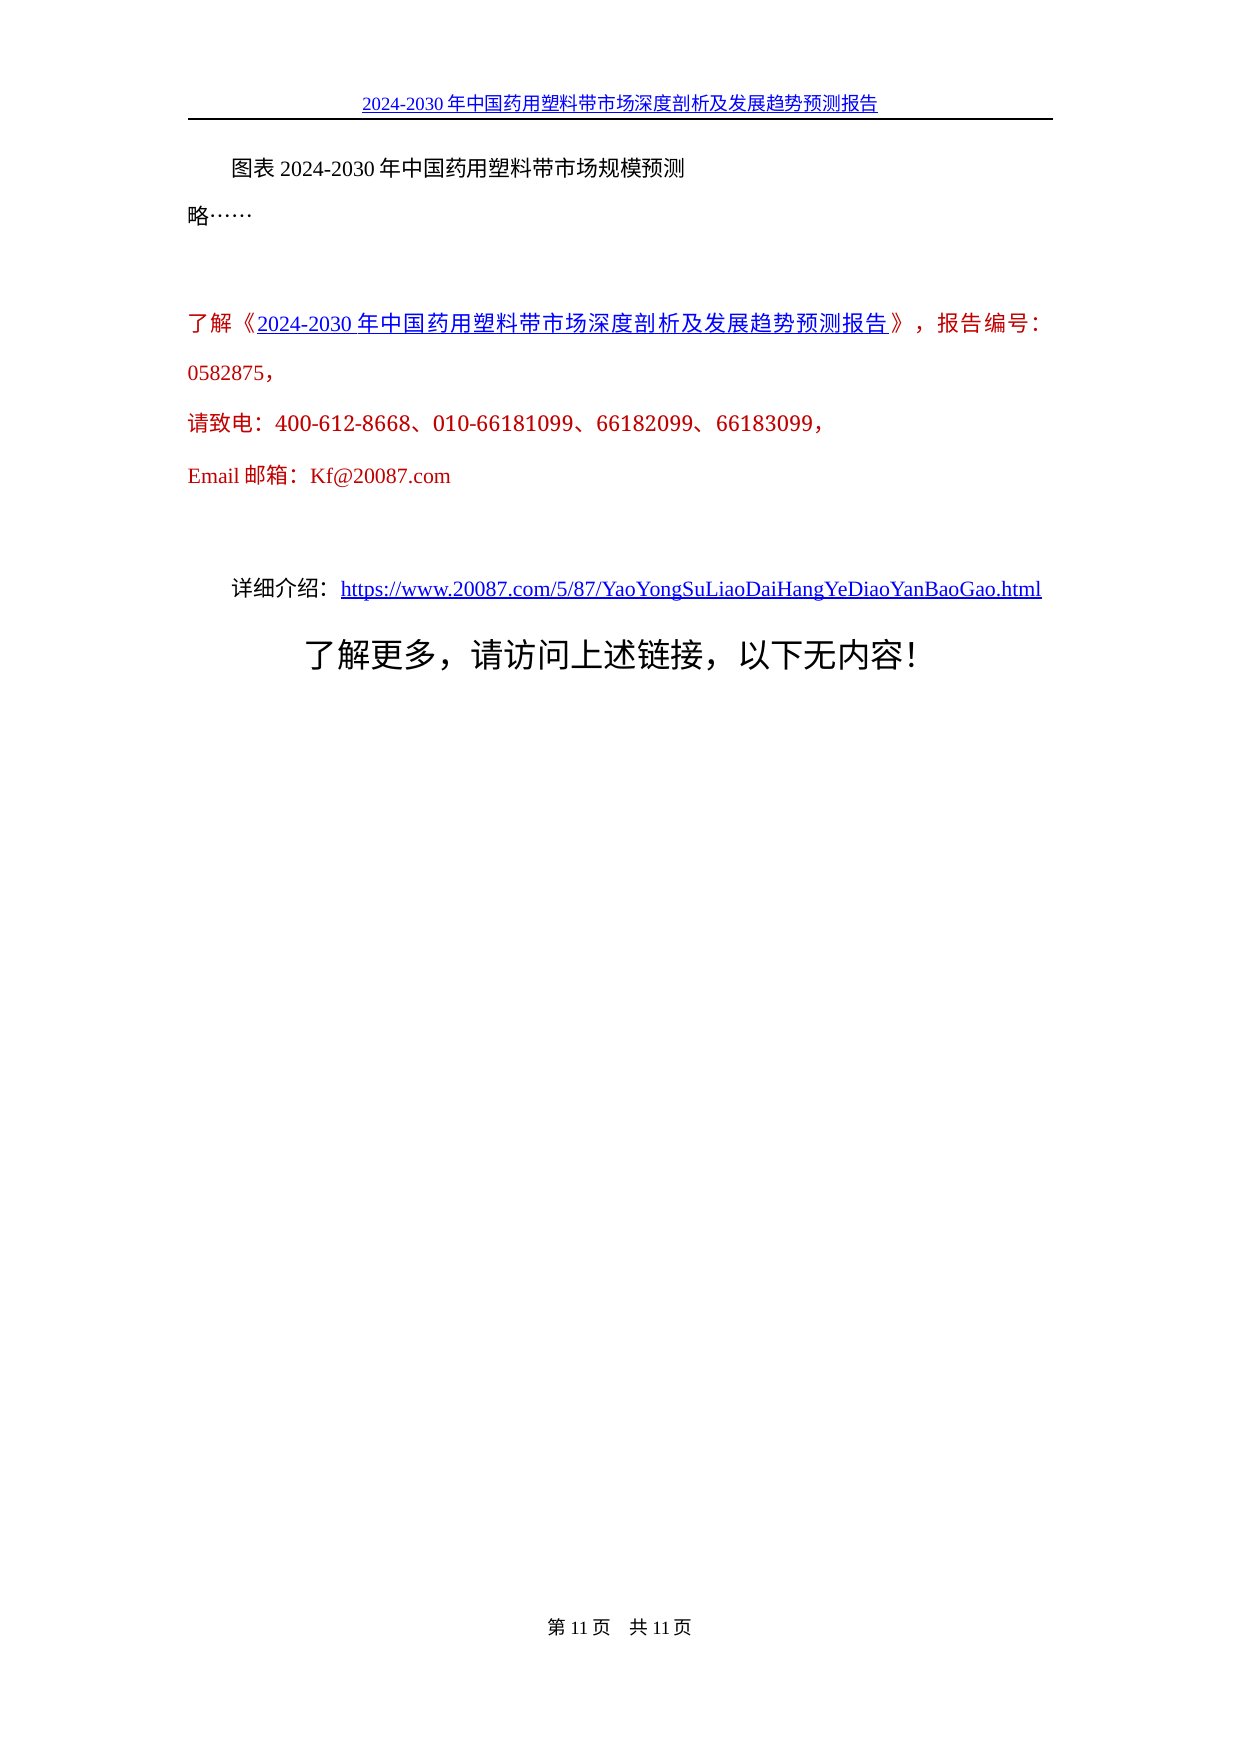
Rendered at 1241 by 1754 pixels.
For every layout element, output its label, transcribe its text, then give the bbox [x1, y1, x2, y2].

text 了解《2024-2030年中国药用塑料带市场深度剖析及发展趋势预测报告》，报告编号：0582875， [187, 305, 1053, 387]
text 请致电：400-612-8668、010-66181099、66182099、66183099， [187, 406, 1053, 438]
text 详细介绍：https://www.20087.com/5/87/YaoYongSuLiaoDaiHangYeDiaoYanBaoGao.html [187, 570, 1053, 603]
text Email邮箱：Kf@20087.com [187, 457, 1053, 490]
title 了解更多，请访问上述链接，以下无内容！ [187, 620, 1053, 685]
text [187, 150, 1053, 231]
